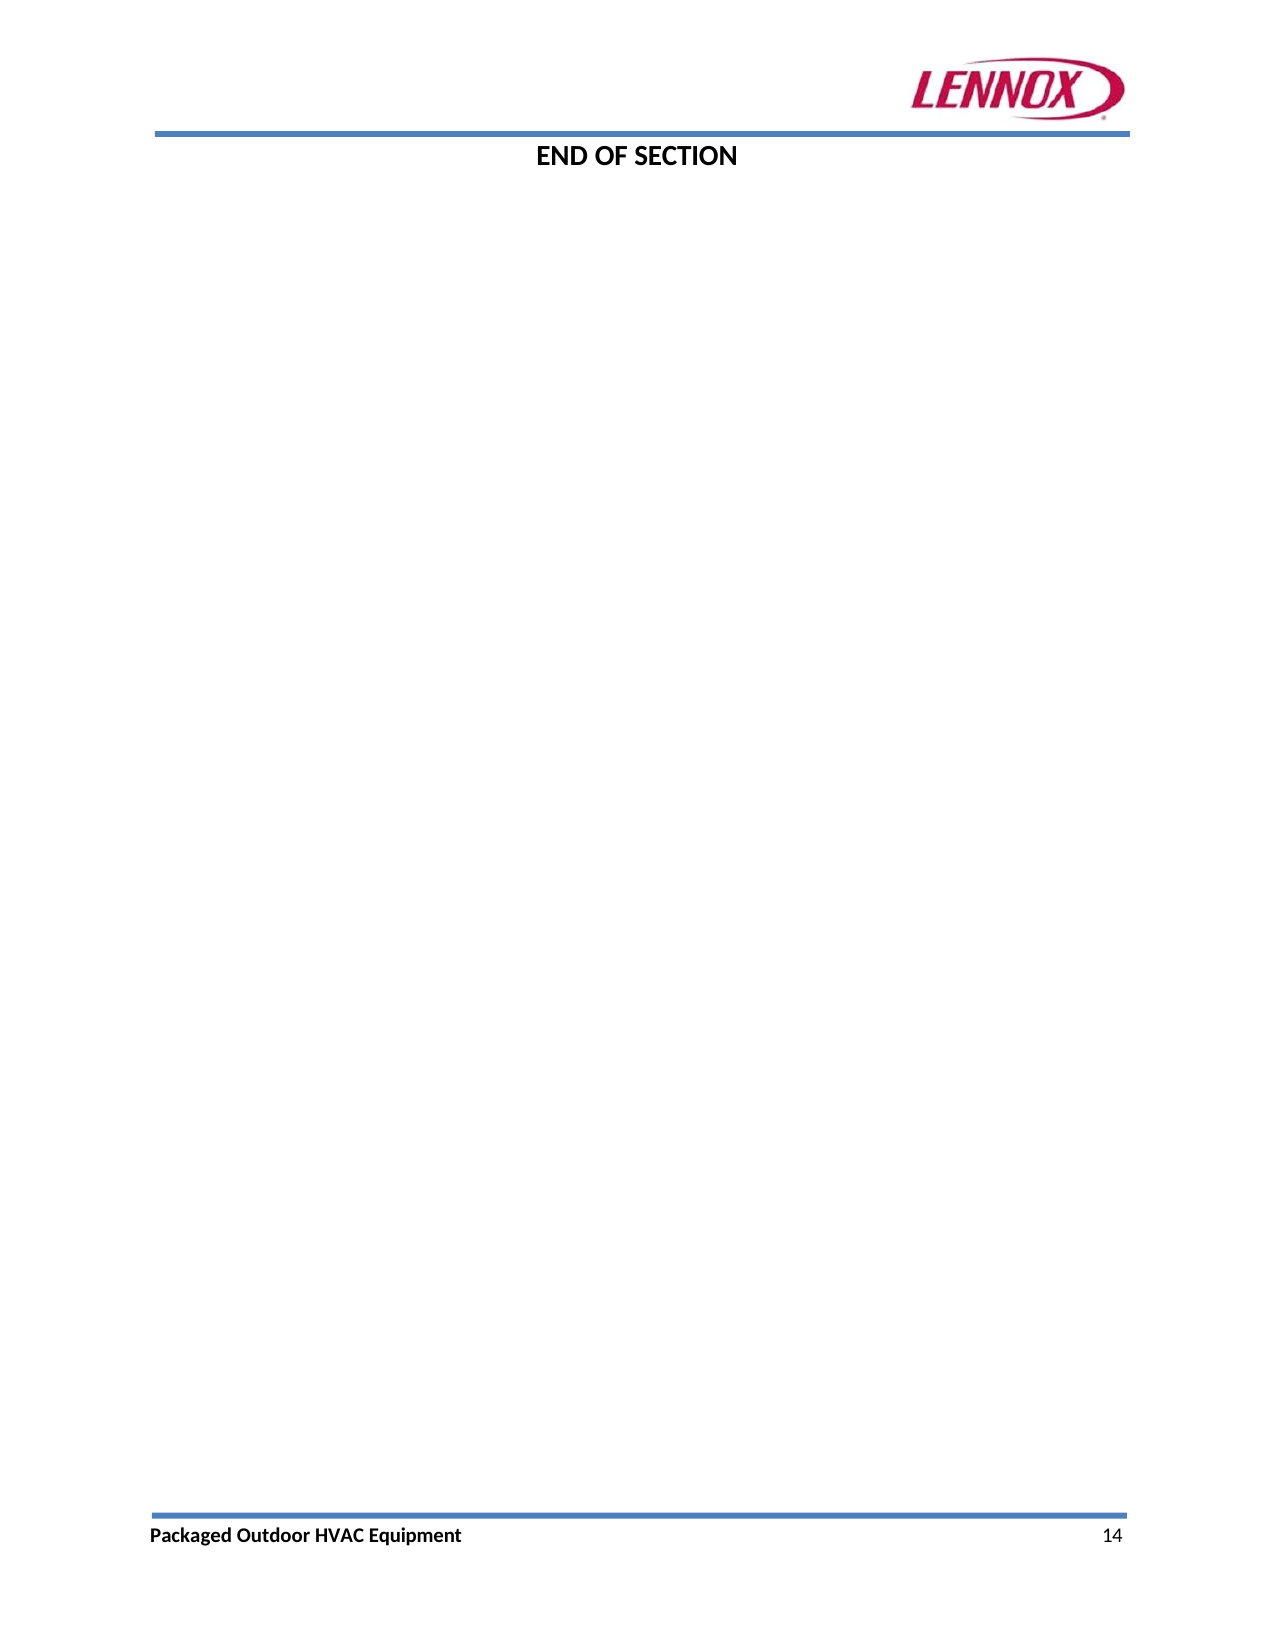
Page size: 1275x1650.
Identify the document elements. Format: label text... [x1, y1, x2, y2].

picture [908, 55, 1126, 123]
subtitle END OF SECTION [534, 137, 739, 173]
